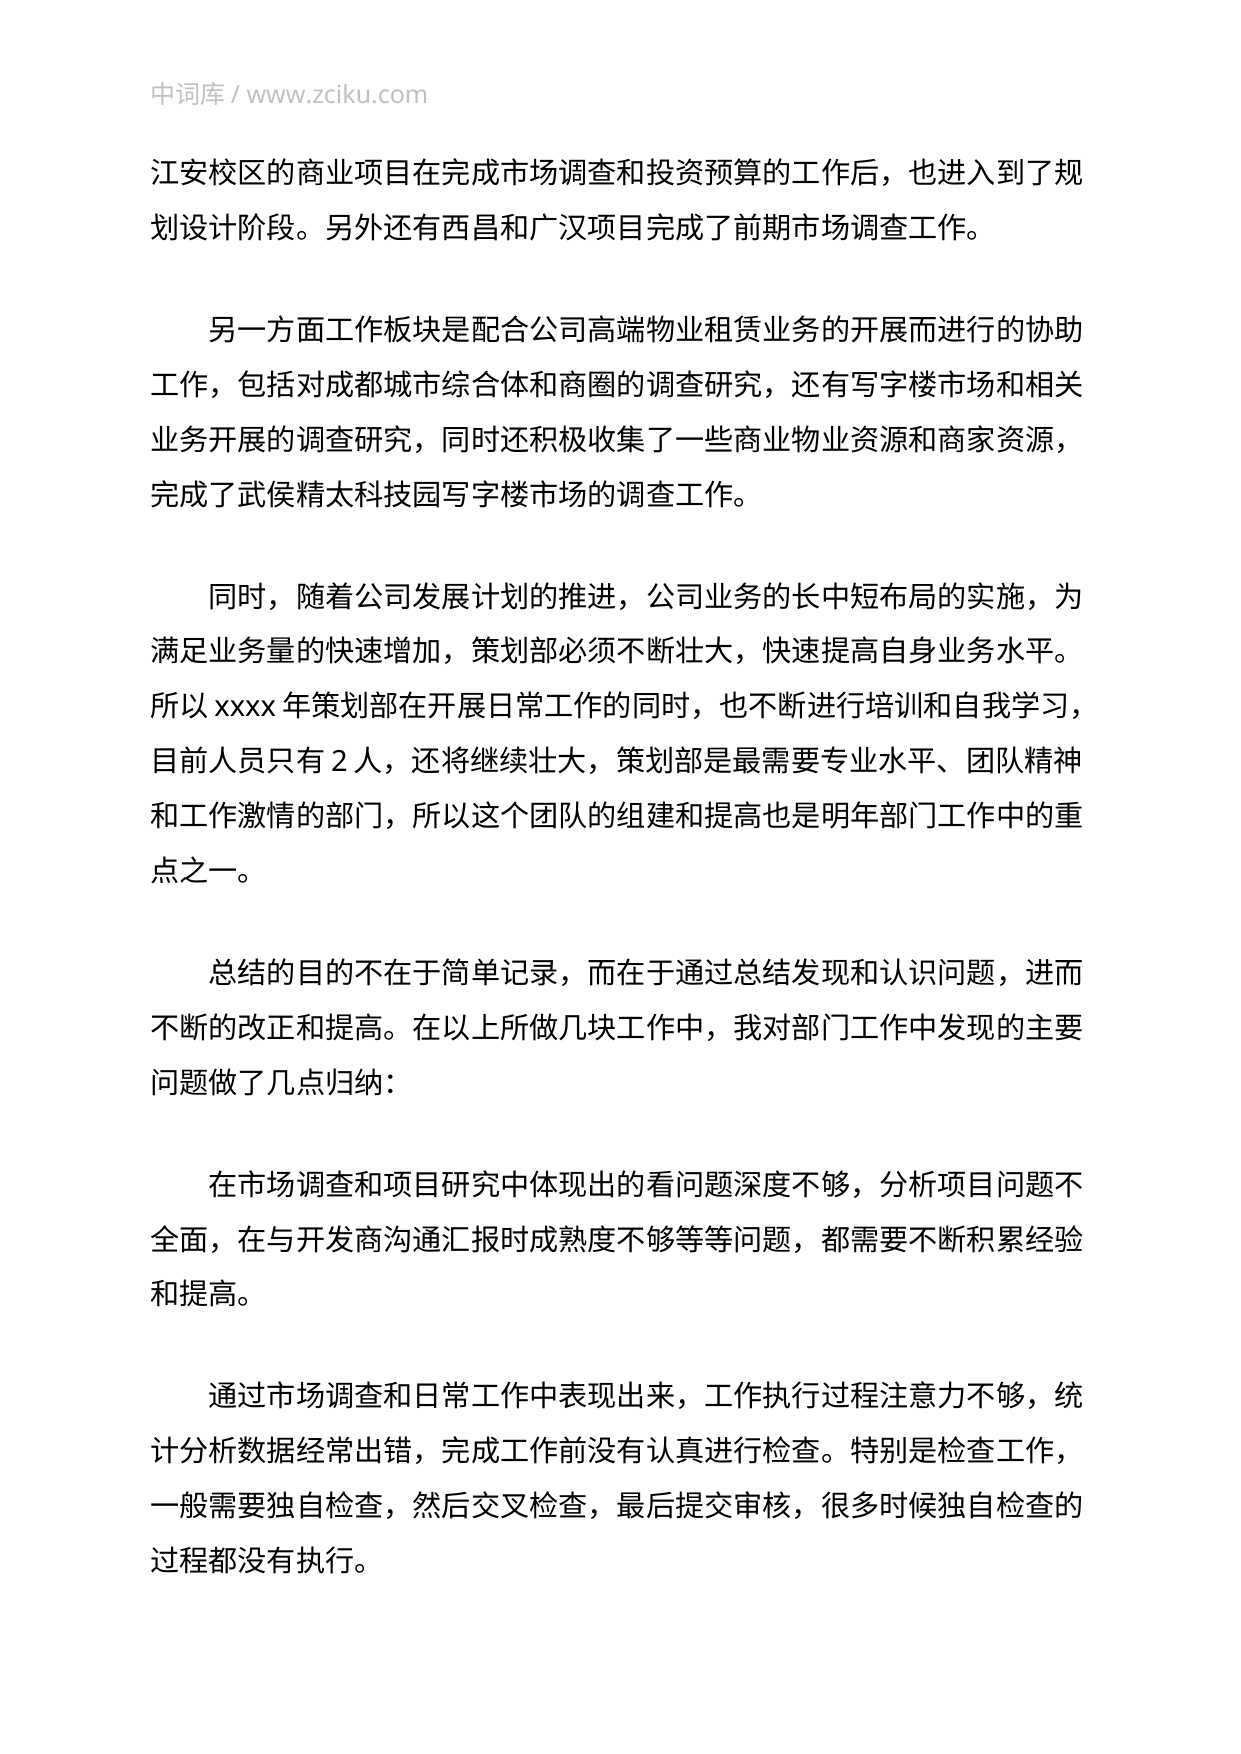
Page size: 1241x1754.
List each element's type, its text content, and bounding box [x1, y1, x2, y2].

text 同时，随着公司发展计划的推进，公司业务的长中短布局的实施，为满足业务量的快速增加，策划部必须不断壮大，快速提高自身业务水平。所以xxxx年策划部在开展日常工作的同时，也不断进行培训和自我学习，目前人员只有2人，还将继续壮大，策划部是最需要专业水平、团队精神和工作激情的部门，所以这个团队的组建和提高也是明年部门工作中的重点之一。 [150, 573, 1090, 890]
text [150, 150, 1090, 247]
text 另一方面工作板块是配合公司高端物业租赁业务的开展而进行的协助工作，包括对成都城市综合体和商圈的调查研究，还有写字楼市场和相关业务开展的调查研究，同时还积极收集了一些商业物业资源和商家资源，完成了武侯精太科技园写字楼市场的调查工作。 [150, 307, 1090, 514]
text 在市场调查和项目研究中体现出的看问题深度不够，分析项目问题不全面，在与开发商沟通汇报时成熟度不够等等问题，都需要不断积累经验和提高。 [150, 1161, 1090, 1313]
text 通过市场调查和日常工作中表现出来，工作执行过程注意力不够，统计分析数据经常出错，完成工作前没有认真进行检查。特别是检查工作，一般需要独自检查，然后交叉检查，最后提交审核，很多时候独自检查的过程都没有执行。 [150, 1373, 1090, 1580]
text 总结的目的不在于简单记录，而在于通过总结发现和认识问题，进而不断的改正和提高。在以上所做几块工作中，我对部门工作中发现的主要问题做了几点归纳： [150, 949, 1090, 1102]
